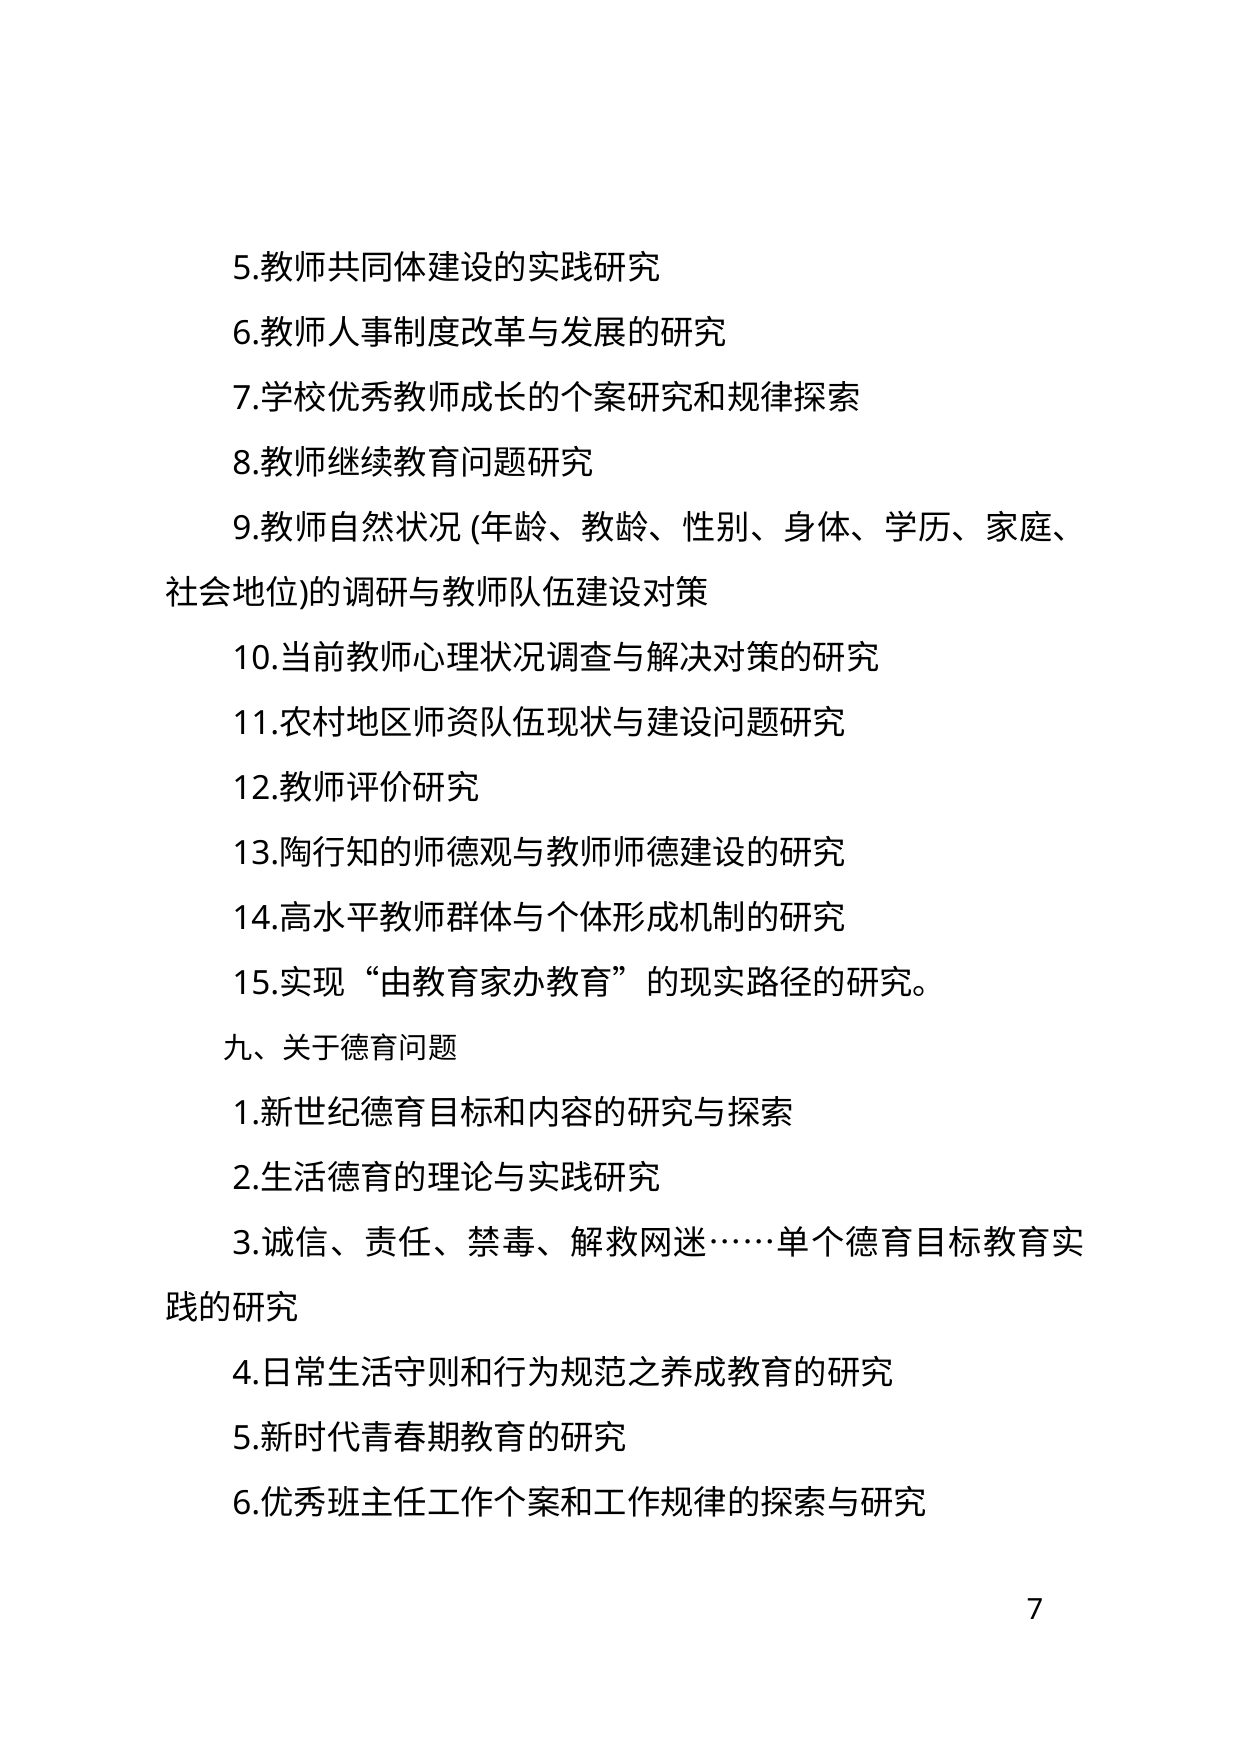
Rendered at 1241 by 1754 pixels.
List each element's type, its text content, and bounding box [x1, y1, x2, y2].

text 7.学校优秀教师成长的个案研究和规律探索 [165, 363, 1087, 428]
text 15.实现“由教育家办教育”的现实路径的研究。 [165, 948, 1087, 1013]
text 8.教师继续教育问题研究 [165, 428, 1087, 493]
text 4.日常生活守则和行为规范之养成教育的研究 [165, 1338, 1087, 1403]
text 2.生活德育的理论与实践研究 [165, 1143, 1087, 1208]
text 3.诚信、责任、禁毒、解救网迷……单个德育目标教育实践的研究 [165, 1208, 1087, 1338]
text 9.教师自然状况 (年龄、教龄、性别、身体、学历、家庭、社会地位)的调研与教师队伍建设对策 [165, 493, 1087, 623]
text 11.农村地区师资队伍现状与建设问题研究 [165, 688, 1087, 753]
text 13.陶行知的师德观与教师师德建设的研究 [165, 818, 1087, 883]
text 1.新世纪德育目标和内容的研究与探索 [165, 1078, 1087, 1143]
text 12.教师评价研究 [165, 753, 1087, 818]
text 九、关于德育问题 [165, 1013, 1087, 1078]
text 6.教师人事制度改革与发展的研究 [165, 298, 1087, 363]
text 6.优秀班主任工作个案和工作规律的探索与研究 [165, 1468, 1087, 1533]
text 5.教师共同体建设的实践研究 [165, 233, 1087, 298]
text 10.当前教师心理状况调查与解决对策的研究 [165, 623, 1087, 688]
text 5.新时代青春期教育的研究 [165, 1403, 1087, 1468]
text 14.高水平教师群体与个体形成机制的研究 [165, 883, 1087, 948]
